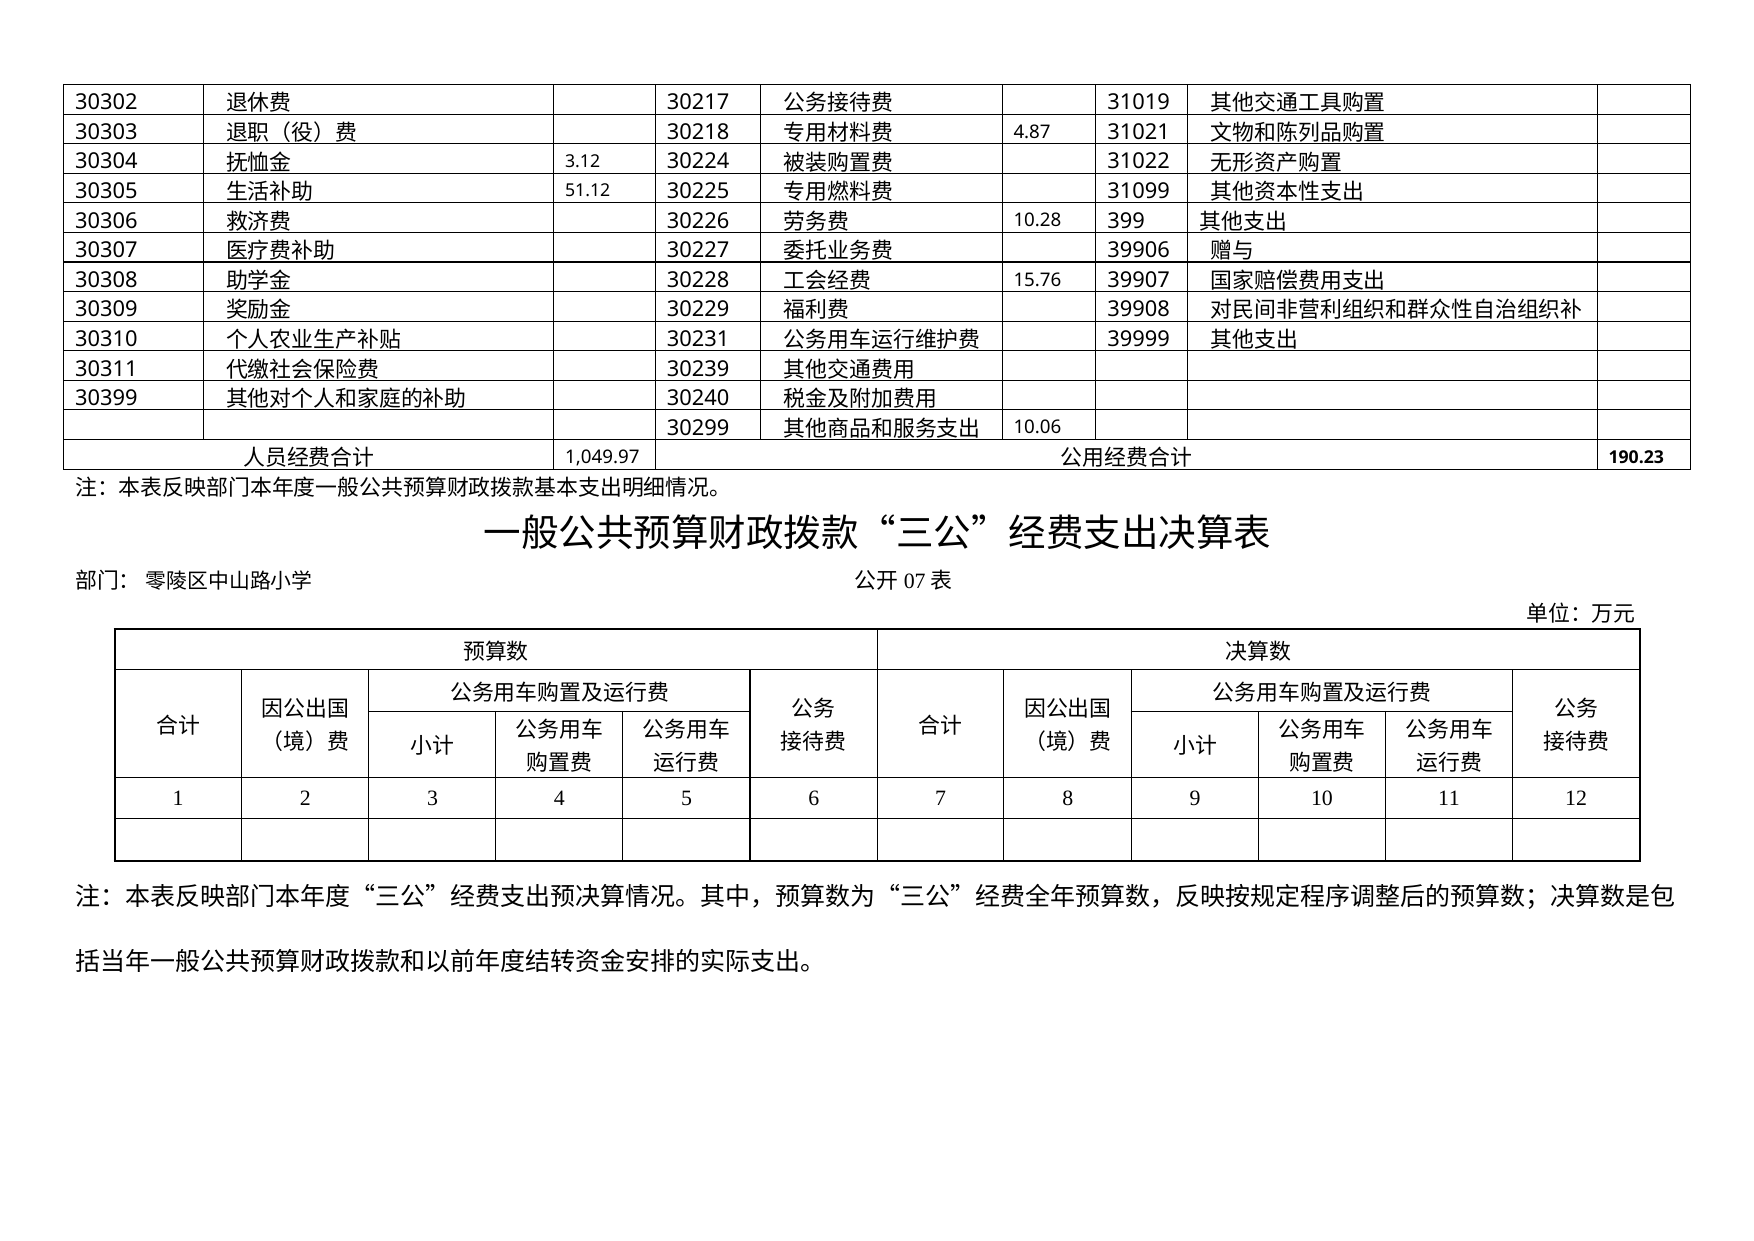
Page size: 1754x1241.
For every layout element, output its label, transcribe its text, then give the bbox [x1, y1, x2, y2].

table_cell [1513, 819, 1639, 859]
table_cell 因公出国（境）费 [1004, 670, 1131, 777]
table_cell 15.76 [1003, 263, 1095, 291]
table_cell [1096, 381, 1187, 409]
table_cell 注：本表反映部门本年度一般公共预算财政拨款基本支出明细情况。 [64, 470, 1690, 498]
table_cell 399 [1096, 203, 1187, 232]
table_cell [1598, 322, 1690, 350]
table_cell [1598, 203, 1690, 232]
table_cell [878, 819, 1003, 859]
table_cell 其他交通费用 [761, 351, 1002, 380]
table_cell [554, 85, 655, 113]
table_cell 30303 [64, 115, 203, 143]
table_cell 30218 [656, 115, 760, 143]
table_cell 30304 [64, 144, 203, 173]
table_cell 30311 [64, 351, 203, 380]
table_cell 9 [1132, 778, 1258, 818]
table_cell [1003, 381, 1095, 409]
table_cell 12 [1513, 778, 1639, 818]
table_cell [1598, 144, 1690, 173]
table_cell 公务用车 运行费 [623, 712, 749, 777]
table_cell 奖励金 [204, 292, 553, 321]
table_cell 医疗费补助 [204, 233, 553, 261]
table_cell 30310 [64, 322, 203, 350]
table_cell [1598, 410, 1690, 439]
table_cell [1598, 85, 1690, 113]
table_cell [1188, 351, 1597, 380]
table_cell 3 [369, 778, 495, 818]
table_cell [1598, 233, 1690, 261]
table_cell 7 [878, 778, 1003, 818]
table_cell 39907 [1096, 263, 1187, 291]
table_cell 30217 [656, 85, 760, 113]
table_cell 公用经费合计 [656, 440, 1597, 468]
table_cell [623, 819, 749, 859]
table_cell 公务 接待费 [1513, 670, 1639, 777]
table_cell 公务用车 运行费 [1386, 712, 1512, 777]
table_cell [1598, 115, 1690, 143]
table_cell 10.28 [1003, 203, 1095, 232]
table_cell [554, 322, 655, 350]
table_cell 助学金 [204, 263, 553, 291]
table_cell 51.12 [554, 174, 655, 202]
table_cell 30228 [656, 263, 760, 291]
table_cell 30299 [656, 410, 760, 439]
table_cell 30225 [656, 174, 760, 202]
table_cell 31022 [1096, 144, 1187, 173]
table_cell 赠与 [1188, 233, 1597, 261]
table_cell 公务用车 购置费 [1259, 712, 1385, 777]
table_cell [1003, 351, 1095, 380]
table_cell [554, 292, 655, 321]
table_cell 退职（役）费 [204, 115, 553, 143]
table_cell [1096, 351, 1187, 380]
table_cell 3.12 [554, 144, 655, 173]
table_cell 30227 [656, 233, 760, 261]
table_cell 4.87 [1003, 115, 1095, 143]
table_cell 6 [751, 778, 877, 818]
table_cell [1598, 174, 1690, 202]
table_cell 抚恤金 [204, 144, 553, 173]
table_cell [554, 263, 655, 291]
table_cell 30309 [64, 292, 203, 321]
table_cell [1003, 144, 1095, 173]
table_cell [1598, 263, 1690, 291]
table_cell [1598, 381, 1690, 409]
table_cell [1132, 819, 1258, 859]
table_cell 其他交通工具购置 [1188, 85, 1597, 113]
table_cell [204, 410, 553, 439]
table_cell 其他资本性支出 [1188, 174, 1597, 202]
table_cell 30240 [656, 381, 760, 409]
table_cell 30224 [656, 144, 760, 173]
table_cell 30229 [656, 292, 760, 321]
table_cell [1386, 819, 1512, 859]
table_cell 30302 [64, 85, 203, 113]
table_cell 对民间非营利组织和群众性自治组织补贴 [1188, 292, 1597, 321]
table_header 预算数 [116, 630, 877, 669]
table_cell [369, 819, 495, 859]
table_cell 4 [496, 778, 622, 818]
text 注：本表反映部门本年度“三公”经费支出预决算情况。其中，预算数为“三公”经费全年预算数，反映按规定程序调整后的预算数；决算数是包括当年一般公共预算财政拨款和以前年度结转资金安排的实际支出。 [75, 862, 1679, 992]
table_cell 30239 [656, 351, 760, 380]
table_cell 30226 [656, 203, 760, 232]
table_cell [1003, 233, 1095, 261]
table_cell 39908 [1096, 292, 1187, 321]
table_cell [751, 819, 877, 859]
table_cell 10.06 [1003, 410, 1095, 439]
table_cell 30306 [64, 203, 203, 232]
table_cell 个人农业生产补贴 [204, 322, 553, 350]
table_cell 其他支出 [1188, 322, 1597, 350]
table_cell 30305 [64, 174, 203, 202]
table_cell 39906 [1096, 233, 1187, 261]
table_cell 专用燃料费 [761, 174, 1002, 202]
table_cell [1188, 410, 1597, 439]
table_cell [1003, 85, 1095, 113]
table_cell 代缴社会保险费 [204, 351, 553, 380]
table_cell 公务用车购置及运行费 [1132, 670, 1512, 711]
table_cell 31099 [1096, 174, 1187, 202]
table_header 决算数 [878, 630, 1639, 669]
table_cell 被装购置费 [761, 144, 1002, 173]
table_cell 文物和陈列品购置 [1188, 115, 1597, 143]
table_cell 公务用车运行维护费 [761, 322, 1002, 350]
table_cell 国家赔偿费用支出 [1188, 263, 1597, 291]
table_cell [554, 351, 655, 380]
table_cell [1598, 292, 1690, 321]
table_cell 其他商品和服务支出 [761, 410, 1002, 439]
table_cell 退休费 [204, 85, 553, 113]
table_cell 公务 接待费 [751, 670, 877, 777]
table_cell 合计 [116, 670, 241, 777]
table_cell 税金及附加费用 [761, 381, 1002, 409]
table_cell [554, 233, 655, 261]
table_cell 生活补助 [204, 174, 553, 202]
table_cell 30399 [64, 381, 203, 409]
table_cell 公务用车 购置费 [496, 712, 622, 777]
table_cell 30308 [64, 263, 203, 291]
table_cell 2 [242, 778, 368, 818]
table_cell 其他支出 [1188, 203, 1597, 232]
table_cell 委托业务费 [761, 233, 1002, 261]
table_cell 工会经费 [761, 263, 1002, 291]
table_cell [1096, 410, 1187, 439]
table_cell 190.23 [1598, 440, 1690, 468]
table_cell [1003, 174, 1095, 202]
table_cell [554, 203, 655, 232]
table_cell [116, 819, 241, 859]
table_cell 救济费 [204, 203, 553, 232]
table_cell 30231 [656, 322, 760, 350]
table_cell [1188, 381, 1597, 409]
table_cell [1003, 322, 1095, 350]
table_cell 10 [1259, 778, 1385, 818]
text 单位：万元 [75, 596, 1635, 628]
table_cell 1 [116, 778, 241, 818]
table_cell [1003, 292, 1095, 321]
table_cell 公务接待费 [761, 85, 1002, 113]
table_cell 福利费 [761, 292, 1002, 321]
table_cell [554, 115, 655, 143]
table_cell 1,049.97 [554, 440, 655, 468]
table_cell 31019 [1096, 85, 1187, 113]
table_cell 劳务费 [761, 203, 1002, 232]
table_cell 因公出国（境）费 [242, 670, 368, 777]
table_cell 11 [1386, 778, 1512, 818]
table_cell [242, 819, 368, 859]
table_cell 31021 [1096, 115, 1187, 143]
table_cell 公务用车购置及运行费 [369, 670, 749, 711]
table_cell [64, 410, 203, 439]
table_cell 无形资产购置 [1188, 144, 1597, 173]
table_cell [1259, 819, 1385, 859]
table_cell [496, 819, 622, 859]
table_cell 小计 [1132, 712, 1258, 777]
table_cell [1004, 819, 1131, 859]
table_cell 8 [1004, 778, 1131, 818]
table_cell 小计 [369, 712, 495, 777]
table_cell 合计 [878, 670, 1003, 777]
table_cell [554, 381, 655, 409]
table_cell 39999 [1096, 322, 1187, 350]
table_cell [1598, 351, 1690, 380]
table_cell 其他对个人和家庭的补助 [204, 381, 553, 409]
table_cell 30307 [64, 233, 203, 261]
text 部门： 零陵区中山路小学 公开07表 [75, 563, 1679, 596]
text 一般公共预算财政拨款“三公”经费支出决算表 [75, 498, 1679, 563]
table_cell 专用材料费 [761, 115, 1002, 143]
table_cell 5 [623, 778, 749, 818]
table_cell 人员经费合计 [64, 440, 553, 468]
table_cell [554, 410, 655, 439]
